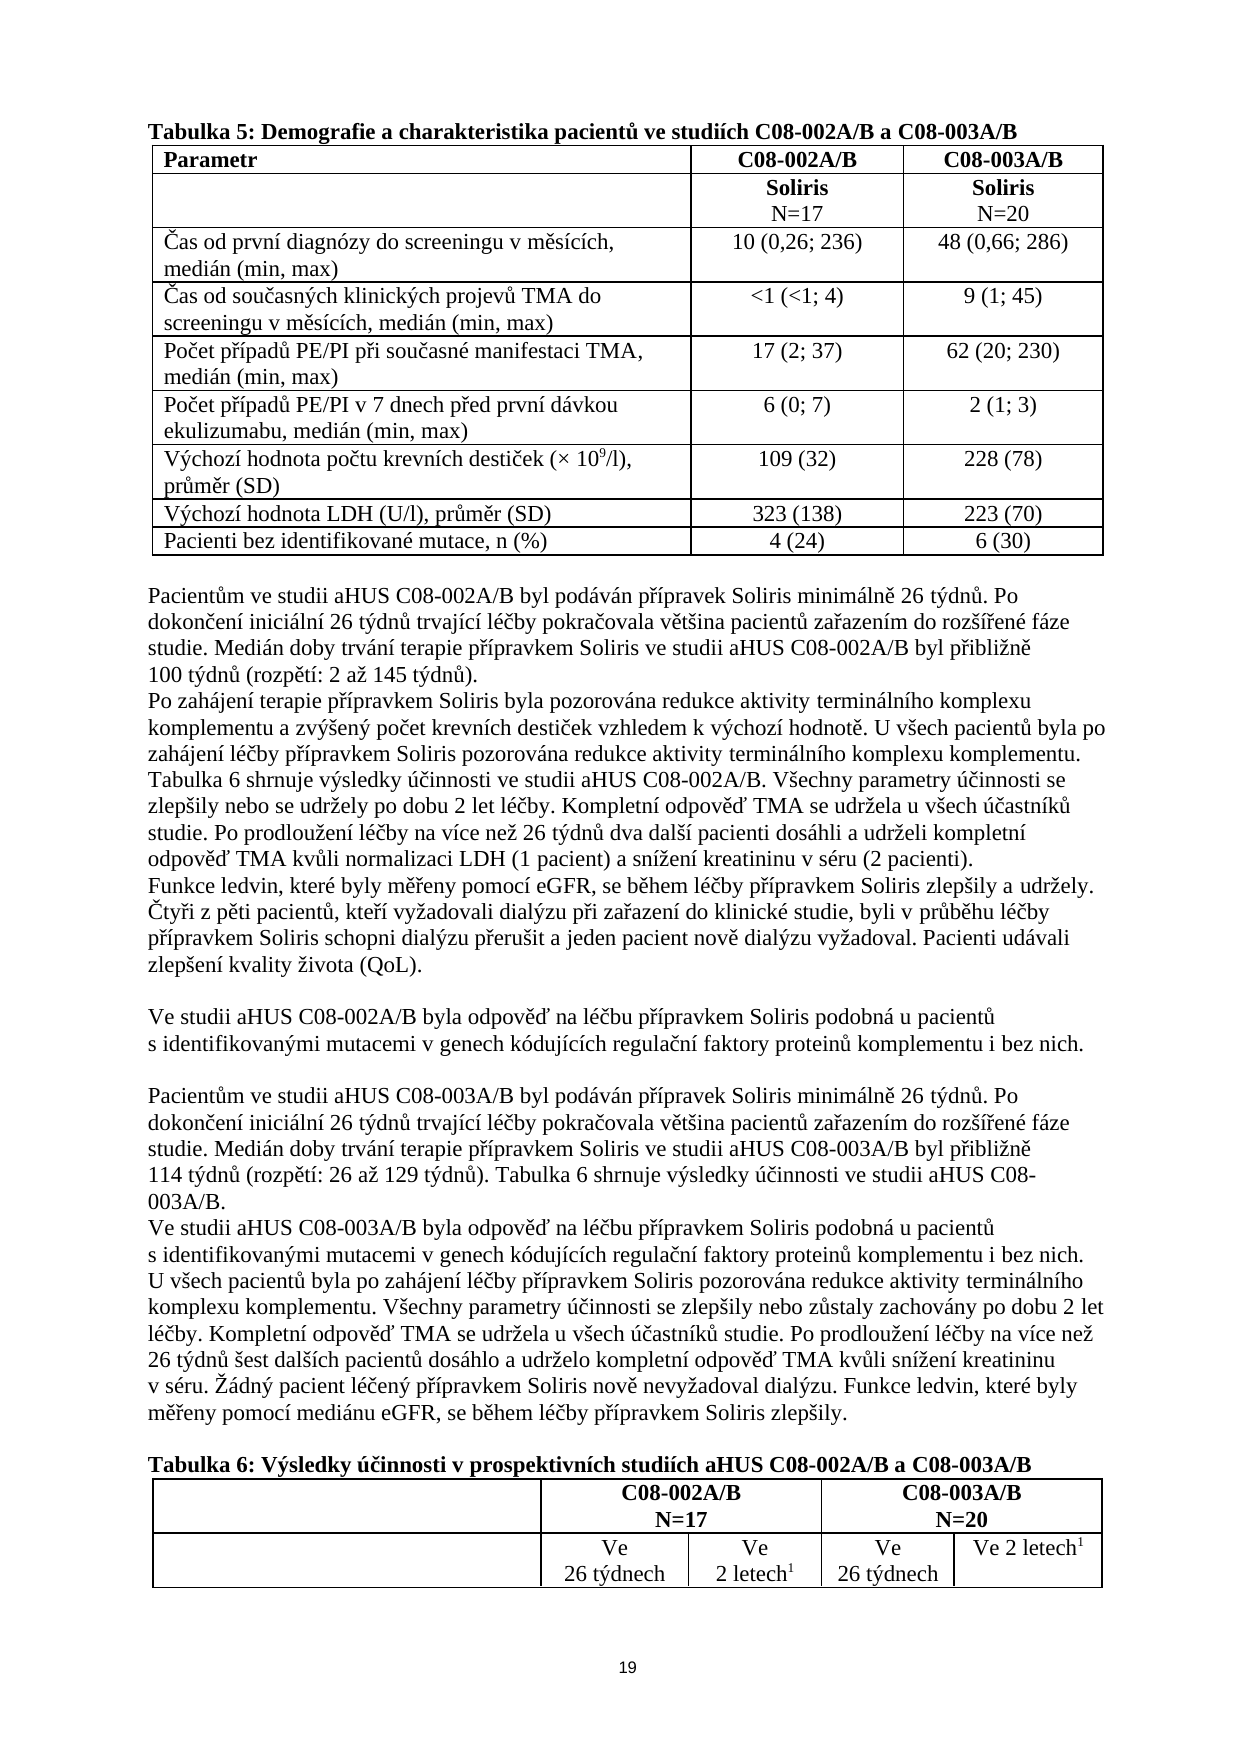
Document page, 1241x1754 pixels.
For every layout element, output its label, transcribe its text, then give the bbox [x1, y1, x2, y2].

text Pacientům ve studii aHUS C08-002A/B byl podáván přípravek Soliris minimálně 26 týdnů. Po dokončení iniciální 26 týdnů trvající léčby pokračovala většina pacientů zařazením do rozšířené fáze studie. Medián doby trvání terapie přípravkem Soliris ve studii aHUS C08-002A/B byl přibližně 100 týdnů (rozpětí: 2 až 145 týdnů). [148, 582, 1107, 687]
table_cell 228 (78) [904, 445, 1102, 498]
text Ve studii aHUS C08-003A/B byla odpověď na léčbu přípravkem Soliris podobná u pacientů s identifikovanými mutacemi v genech kódujících regulační faktory proteinů komplementu i bez nich. U všech pacientů byla po zahájení léčby přípravkem Soliris pozorována redukce aktivity terminálního komplexu komplementu. Všechny parametry účinnosti se zlepšily nebo zůstaly zachovány po dobu 2 let léčby. Kompletní odpověď TMA se udržela u všech účastníků studie. Po prodloužení léčby na více než 26 týdnů šest dalších pacientů dosáhlo a udrželo kompletní odpověď TMA kvůli snížení kreatininu v séru. Žádný pacient léčený přípravkem Soliris nově nevyžadoval dialýzu. Funkce ledvin, které byly měřeny pomocí mediánu eGFR, se během léčby přípravkem Soliris zlepšily. [148, 1214, 1107, 1425]
text Ve studii aHUS C08-002A/B byla odpověď na léčbu přípravkem Soliris podobná u pacientů s identifikovanými mutacemi v genech kódujících regulační faktory proteinů komplementu i bez nich. [148, 1003, 1107, 1056]
table_cell Ve 26 týdnech [822, 1534, 953, 1586]
text Po zahájení terapie přípravkem Soliris byla pozorována redukce aktivity terminálního komplexu komplementu a zvýšený počet krevních destiček vzhledem k výchozí hodnotě. U všech pacientů byla po zahájení léčby přípravkem Soliris pozorována redukce aktivity terminálního komplexu komplementu. Tabulka 6 shrnuje výsledky účinnosti ve studii aHUS C08-002A/B. Všechny parametry účinnosti se zlepšily nebo se udržely po dobu 2 let léčby. Kompletní odpověď TMA se udržela u všech účastníků studie. Po prodloužení léčby na více než 26 týdnů dva další pacienti dosáhli a udrželi kompletní odpověď TMA kvůli normalizaci LDH (1 pacient) a snížení kreatininu v séru (2 pacienti). [148, 687, 1107, 872]
table_header C08-002A/B N=17 [542, 1480, 821, 1532]
table_cell 48 (0,66; 286) [904, 228, 1102, 281]
table_cell 6 (30) [904, 528, 1102, 554]
table_cell 323 (138) [692, 500, 903, 526]
text Tabulka 6: Výsledky účinnosti v prospektivních studiích aHUS C08-002A/B a C08-003A/B [148, 1451, 1107, 1478]
table_cell <1 (<1; 4) [692, 283, 903, 335]
table_cell 10 (0,26; 236) [692, 228, 903, 281]
table_cell 6 (0; 7) [692, 391, 903, 444]
table_cell [153, 174, 690, 227]
table_cell 17 (2; 37) [692, 337, 903, 389]
table_cell Soliris N=20 [904, 174, 1102, 227]
table_cell 9 (1; 45) [904, 283, 1102, 335]
table_header [154, 1480, 540, 1532]
table_cell Ve 26 týdnech [542, 1534, 688, 1586]
table_cell [154, 1534, 540, 1586]
table_cell Počet případů PE/PI v 7 dnech před první dávkou ekulizumabu, medián (min, max) [153, 391, 690, 444]
table_cell Výchozí hodnota LDH (U/l), průměr (SD) [153, 500, 690, 526]
text Pacientům ve studii aHUS C08-003A/B byl podáván přípravek Soliris minimálně 26 týdnů. Po dokončení iniciální 26 týdnů trvající léčby pokračovala většina pacientů zařazením do rozšířené fáze studie. Medián doby trvání terapie přípravkem Soliris ve studii aHUS C08-003A/B byl přibližně 114 týdnů (rozpětí: 26 až 129 týdnů). Tabulka 6 shrnuje výsledky účinnosti ve studii aHUS C08-003A/B. [148, 1082, 1107, 1214]
table_cell Ve 2 letech1 [955, 1534, 1101, 1586]
table_cell Výchozí hodnota počtu krevních destiček (× 109/l), průměr (SD) [153, 445, 690, 498]
table_header Parametr [153, 146, 690, 172]
table_header C08-003A/B N=20 [822, 1480, 1101, 1532]
table_header C08-002A/B [692, 146, 903, 172]
table_cell 109 (32) [692, 445, 903, 498]
table_cell Čas od současných klinických projevů TMA do screeningu v měsících, medián (min, max) [153, 283, 690, 335]
table_cell 62 (20; 230) [904, 337, 1102, 389]
table_cell 2 (1; 3) [904, 391, 1102, 444]
table_cell 223 (70) [904, 500, 1102, 526]
table_cell Ve 2 letech1 [689, 1534, 821, 1586]
table_cell Počet případů PE/PI při současné manifestaci TMA, medián (min, max) [153, 337, 690, 389]
table_cell Soliris N=17 [692, 174, 903, 227]
text Tabulka 5: Demografie a charakteristika pacientů ve studiích C08-002A/B a C08-003A/B [148, 118, 1107, 144]
text Funkce ledvin, které byly měřeny pomocí eGFR, se během léčby přípravkem Soliris zlepšily a udržely. Čtyři z pěti pacientů, kteří vyžadovali dialýzu při zařazení do klinické studie, byli v průběhu léčby přípravkem Soliris schopni dialýzu přerušit a jeden pacient nově dialýzu vyžadoval. Pacienti udávali zlepšení kvality života (QoL). [148, 872, 1107, 977]
table_header C08-003A/B [904, 146, 1102, 172]
table_cell Čas od první diagnózy do screeningu v měsících, medián (min, max) [153, 228, 690, 281]
table_cell Pacienti bez identifikované mutace, n (%) [153, 528, 690, 554]
table_cell 4 (24) [692, 528, 903, 554]
